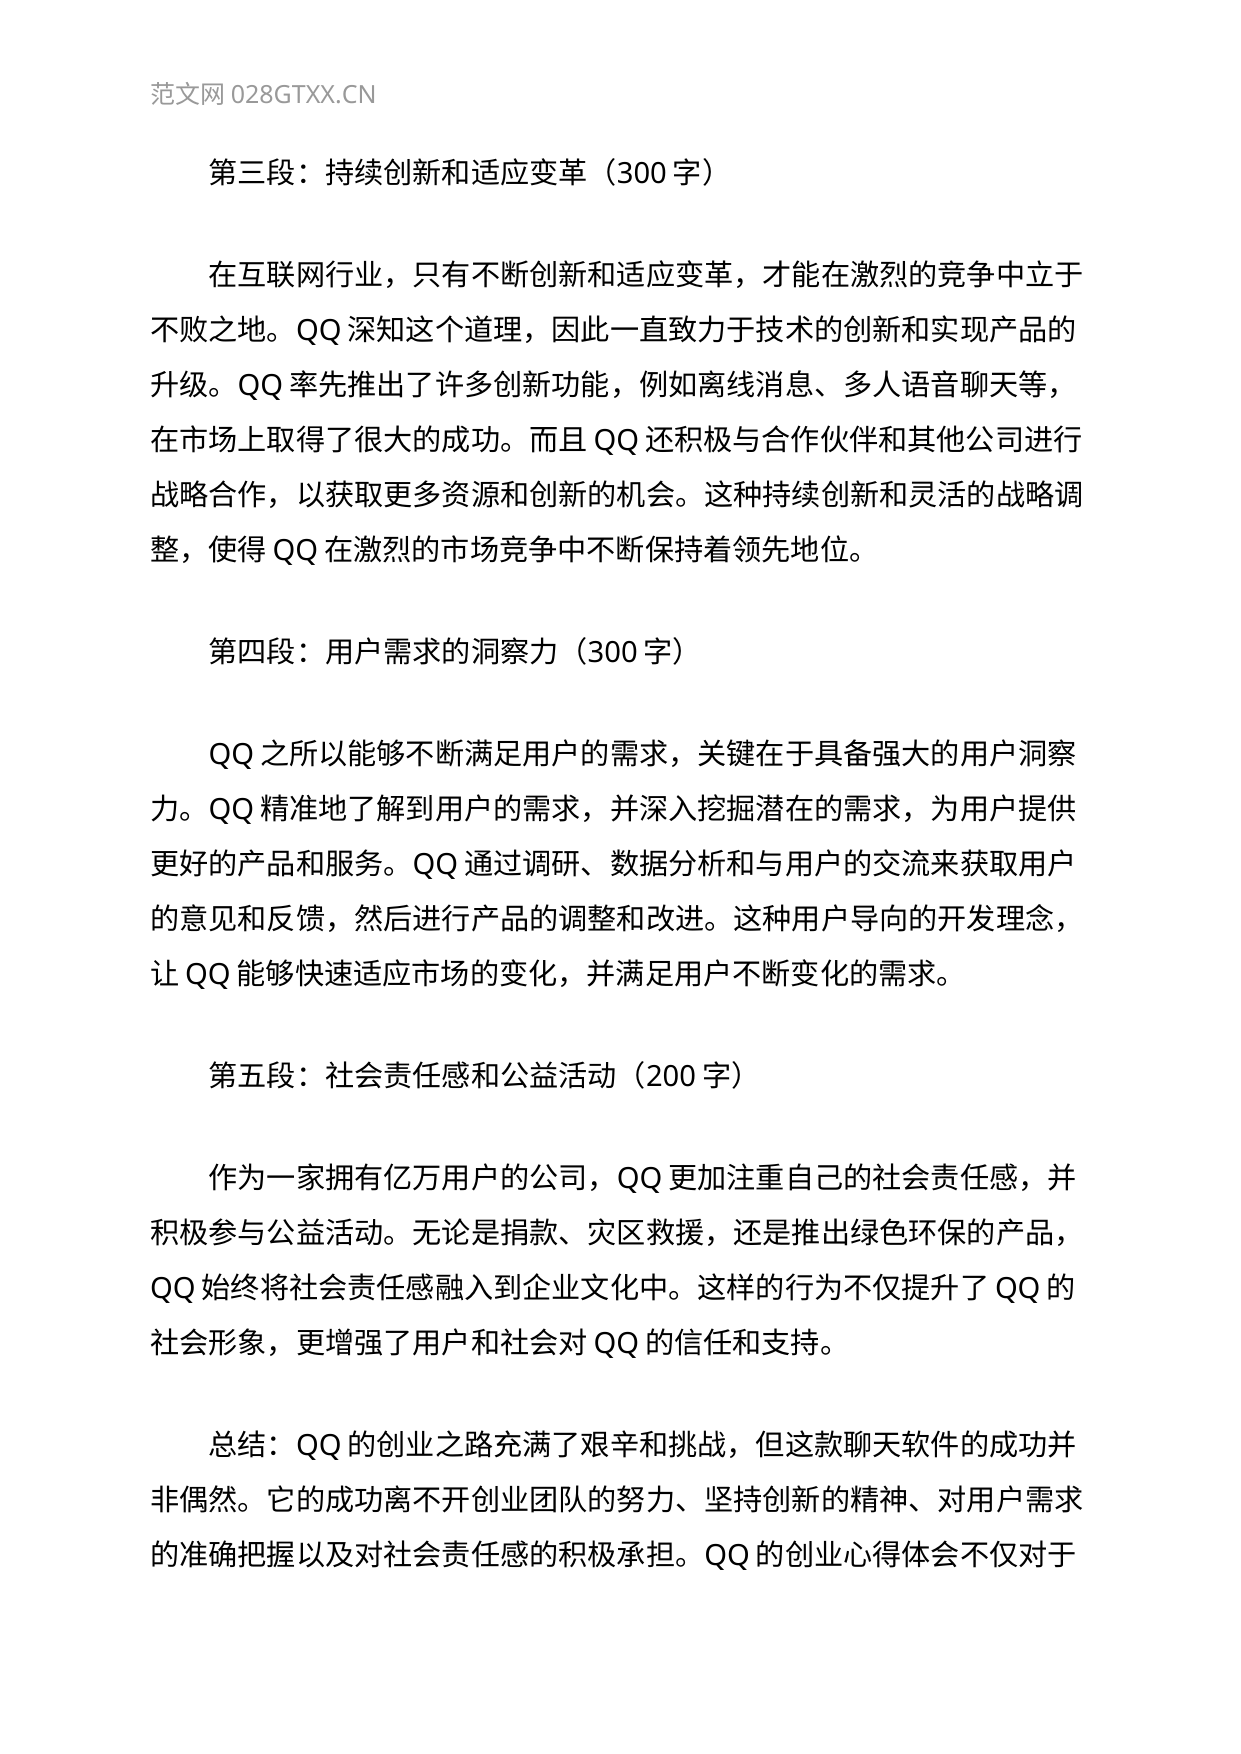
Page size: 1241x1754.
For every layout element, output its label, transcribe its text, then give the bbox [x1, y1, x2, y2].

text 作为一家拥有亿万用户的公司，QQ更加注重自己的社会责任感，并积极参与公益活动。无论是捐款、灾区救援，还是推出绿色环保的产品，QQ始终将社会责任感融入到企业文化中。这样的行为不仅提升了QQ的社会形象，更增强了用户和社会对QQ的信任和支持。 [150, 1154, 1090, 1362]
text 第四段：用户需求的洞察力（300字） [150, 629, 1090, 671]
text QQ之所以能够不断满足用户的需求，关键在于具备强大的用户洞察力。QQ精准地了解到用户的需求，并深入挖掘潜在的需求，为用户提供更好的产品和服务。QQ通过调研、数据分析和与用户的交流来获取用户的意见和反馈，然后进行产品的调整和改进。这种用户导向的开发理念，让QQ能够快速适应市场的变化，并满足用户不断变化的需求。 [150, 731, 1090, 993]
text 第五段：社会责任感和公益活动（200字） [150, 1053, 1090, 1095]
text 第三段：持续创新和适应变革（300字） [150, 150, 1090, 192]
text 在互联网行业，只有不断创新和适应变革，才能在激烈的竞争中立于不败之地。QQ深知这个道理，因此一直致力于技术的创新和实现产品的升级。QQ率先推出了许多创新功能，例如离线消息、多人语音聊天等，在市场上取得了很大的成功。而且QQ还积极与合作伙伴和其他公司进行战略合作，以获取更多资源和创新的机会。这种持续创新和灵活的战略调整，使得QQ在激烈的市场竞争中不断保持着领先地位。 [150, 252, 1090, 569]
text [150, 1421, 1090, 1574]
